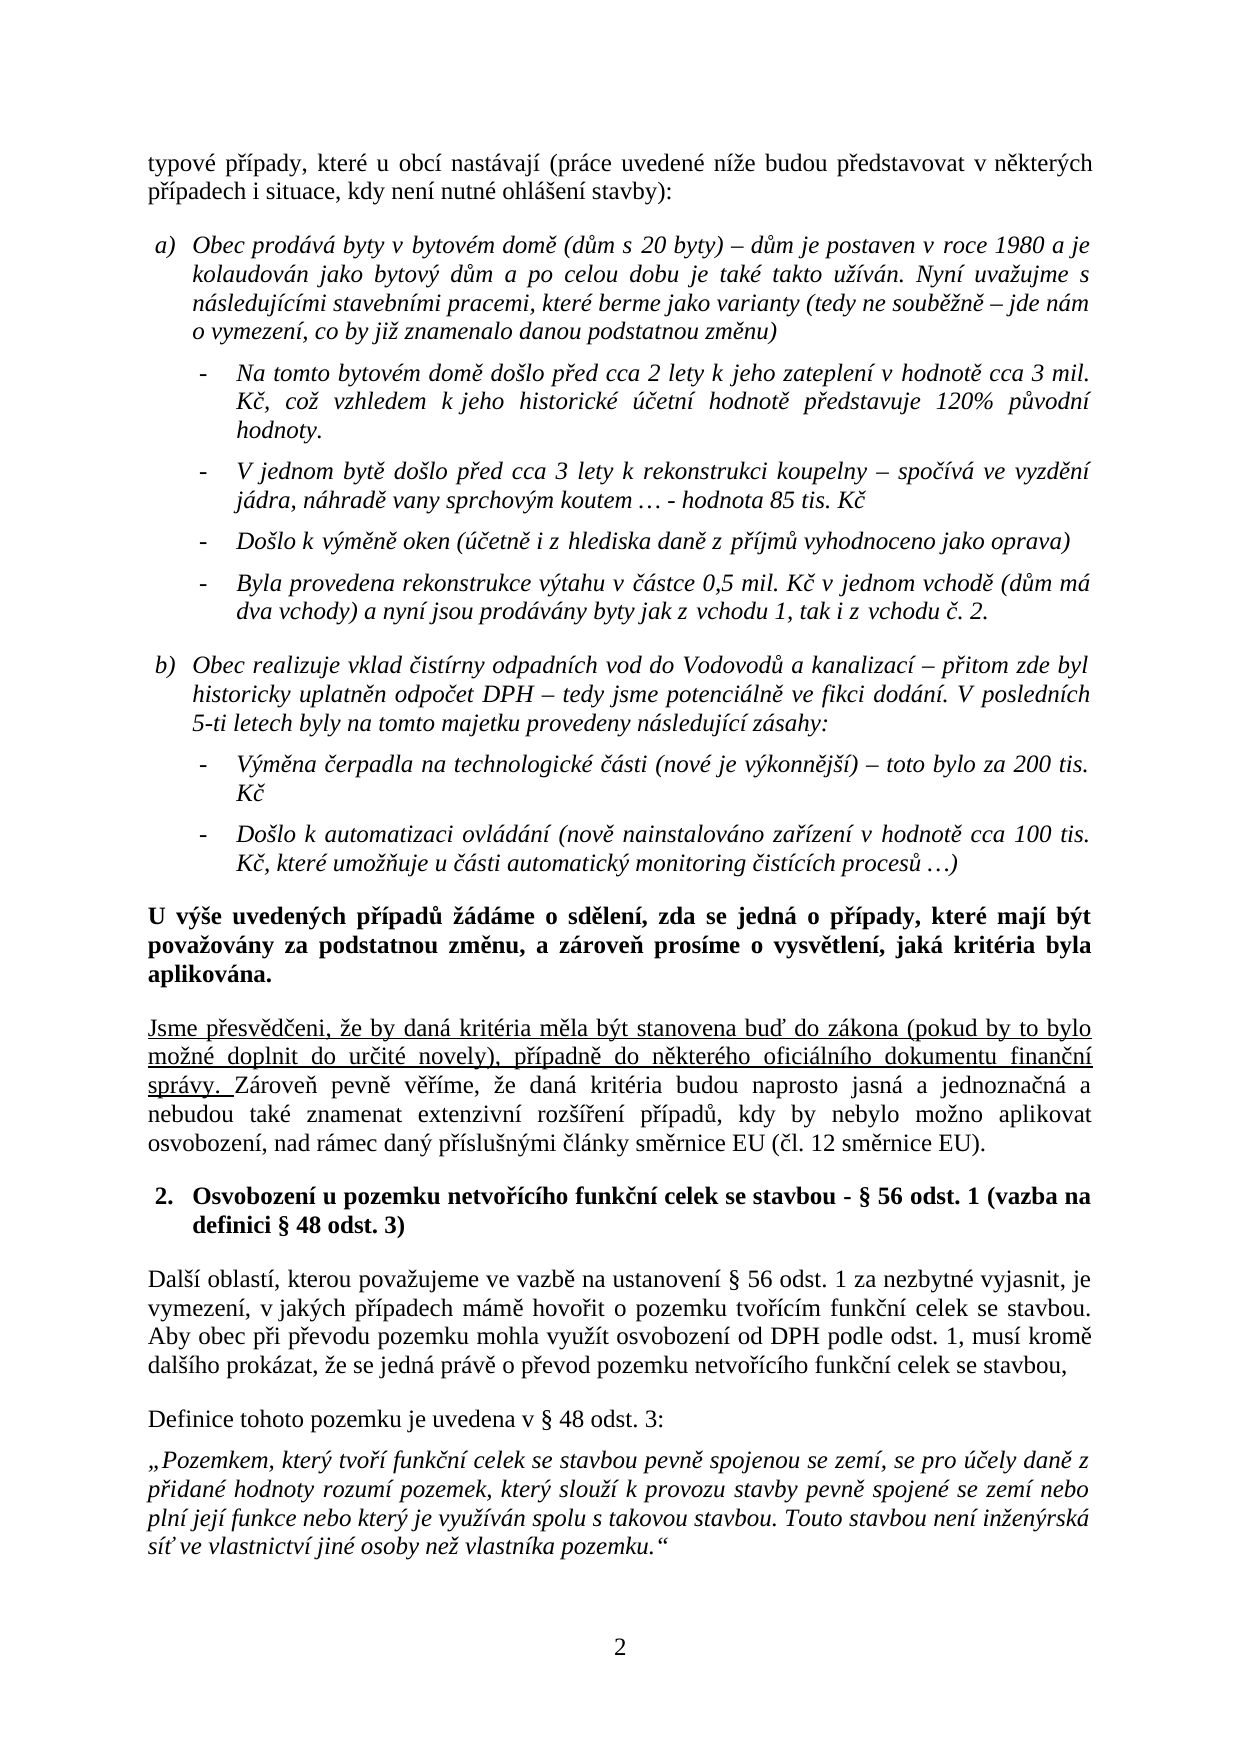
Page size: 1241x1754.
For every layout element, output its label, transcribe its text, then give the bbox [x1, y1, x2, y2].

list Došlo k výměně oken (účetně i z hlediska daně z příjmů vyhodnoceno jako oprava) [199, 526, 1093, 555]
list Osvobození u pozemku netvořícího funkční celek se stavbou - § 56 odst. 1 (vazba na definici § 48 odst. 3) [154, 1181, 1093, 1239]
text Jsme přesvědčeni, že by daná kritéria měla být stanovena buď do zákona (pokud by to bylo možné doplnit do určité novely), případně do některého oficiálního dokumentu finanční správy. Zároveň pevně věříme, že daná kritéria budou naprosto jasná a jednoznačná a nebudou také znamenat extenzivní rozšíření případů, kdy by nebylo možno aplikovat osvobození, nad rámec daný příslušnými články směrnice EU (čl. 12 směrnice EU). [148, 1068, 1093, 1156]
text U výše uvedených případů žádáme o sdělení, zda se jedná o případy, které mají být považovány za podstatnou změnu, a zároveň prosíme o vysvětlení, jaká kritéria byla aplikována. [148, 901, 1093, 988]
list Výměna čerpadla na technologické části (nové je výkonnější) – toto bylo za 200 tis. Kč [199, 749, 1093, 806]
list V jednom bytě došlo před cca 3 lety k rekonstrukci koupelny – spočívá ve vyzdění jádra, náhradě vany sprchovým koutem … - hodnota 85 tis. Kč [199, 456, 1093, 514]
text Jsme přesvědčeni, že by daná kritéria měla být stanovena buď do zákona (pokud by to bylo možné doplnit do určité novely), případně do některého oficiálního dokumentu finanční správy. Zároveň pevně věříme, že daná kritéria budou naprosto jasná a jednoznačná a nebudou také znamenat extenzivní rozšíření případů, kdy by nebylo možno aplikovat osvobození, nad rámec daný příslušnými články směrnice EU (čl. 12 směrnice EU). [148, 1013, 1093, 1066]
list Došlo k automatizaci ovládání (nově nainstalováno zařízení v hodnotě cca 100 tis. Kč, které umožňuje u části automatický monitoring čistících procesů …) [199, 819, 1093, 876]
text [148, 148, 1093, 205]
text „Pozemkem, který tvoří funkční celek se stavbou pevně spojenou se zemí, se pro účely daně z přidané hodnoty rozumí pozemek, který slouží k provozu stavby pevně spojené se zemí nebo plní její funkce nebo který je využíván spolu s takovou stavbou. Touto stavbou není inženýrská síť ve vlastnictví jiné osoby než vlastníka pozemku.“ [148, 1445, 1093, 1560]
text Další oblastí, kterou považujeme ve vazbě na ustanovení § 56 odst. 1 za nezbytné vyjasnit, je vymezení, v jakých případech mámě hovořit o pozemku tvořícím funkční celek se stavbou. Aby obec při převodu pozemku mohla využít osvobození od DPH podle odst. 1, musí kromě dalšího prokázat, že se jedná právě o převod pozemku netvořícího funkční celek se stavbou, [148, 1264, 1093, 1379]
list Obec realizuje vklad čistírny odpadních vod do Vodovodů a kanalizací – přitom zde byl historicky uplatněn odpočet DPH – tedy jsme potenciálně ve fikci dodání. V posledních 5-ti letech byly na tomto majetku provedeny následující zásahy: [154, 650, 1093, 736]
text Definice tohoto pozemku je uvedena v § 48 odst. 3: [148, 1404, 1093, 1433]
list Obec prodává byty v bytovém domě (dům s 20 byty) – dům je postaven v roce 1980 a je kolaudován jako bytový dům a po celou dobu je také takto užíván. Nyní uvažujme s následujícími stavebními pracemi, které berme jako varianty (tedy ne souběžně – jde nám o vymezení, co by již znamenalo danou podstatnou změnu) [154, 230, 1093, 345]
list Byla provedena rekonstrukce výtahu v částce 0,5 mil. Kč v jednom vchodě (dům má dva vchody) a nyní jsou prodávány byty jak z vchodu 1, tak i z vchodu č. 2. [199, 568, 1093, 625]
list Na tomto bytovém domě došlo před cca 2 lety k jeho zateplení v hodnotě cca 3 mil. Kč, což vzhledem k jeho historické účetní hodnotě představuje 120% původní hodnoty. [199, 358, 1093, 444]
